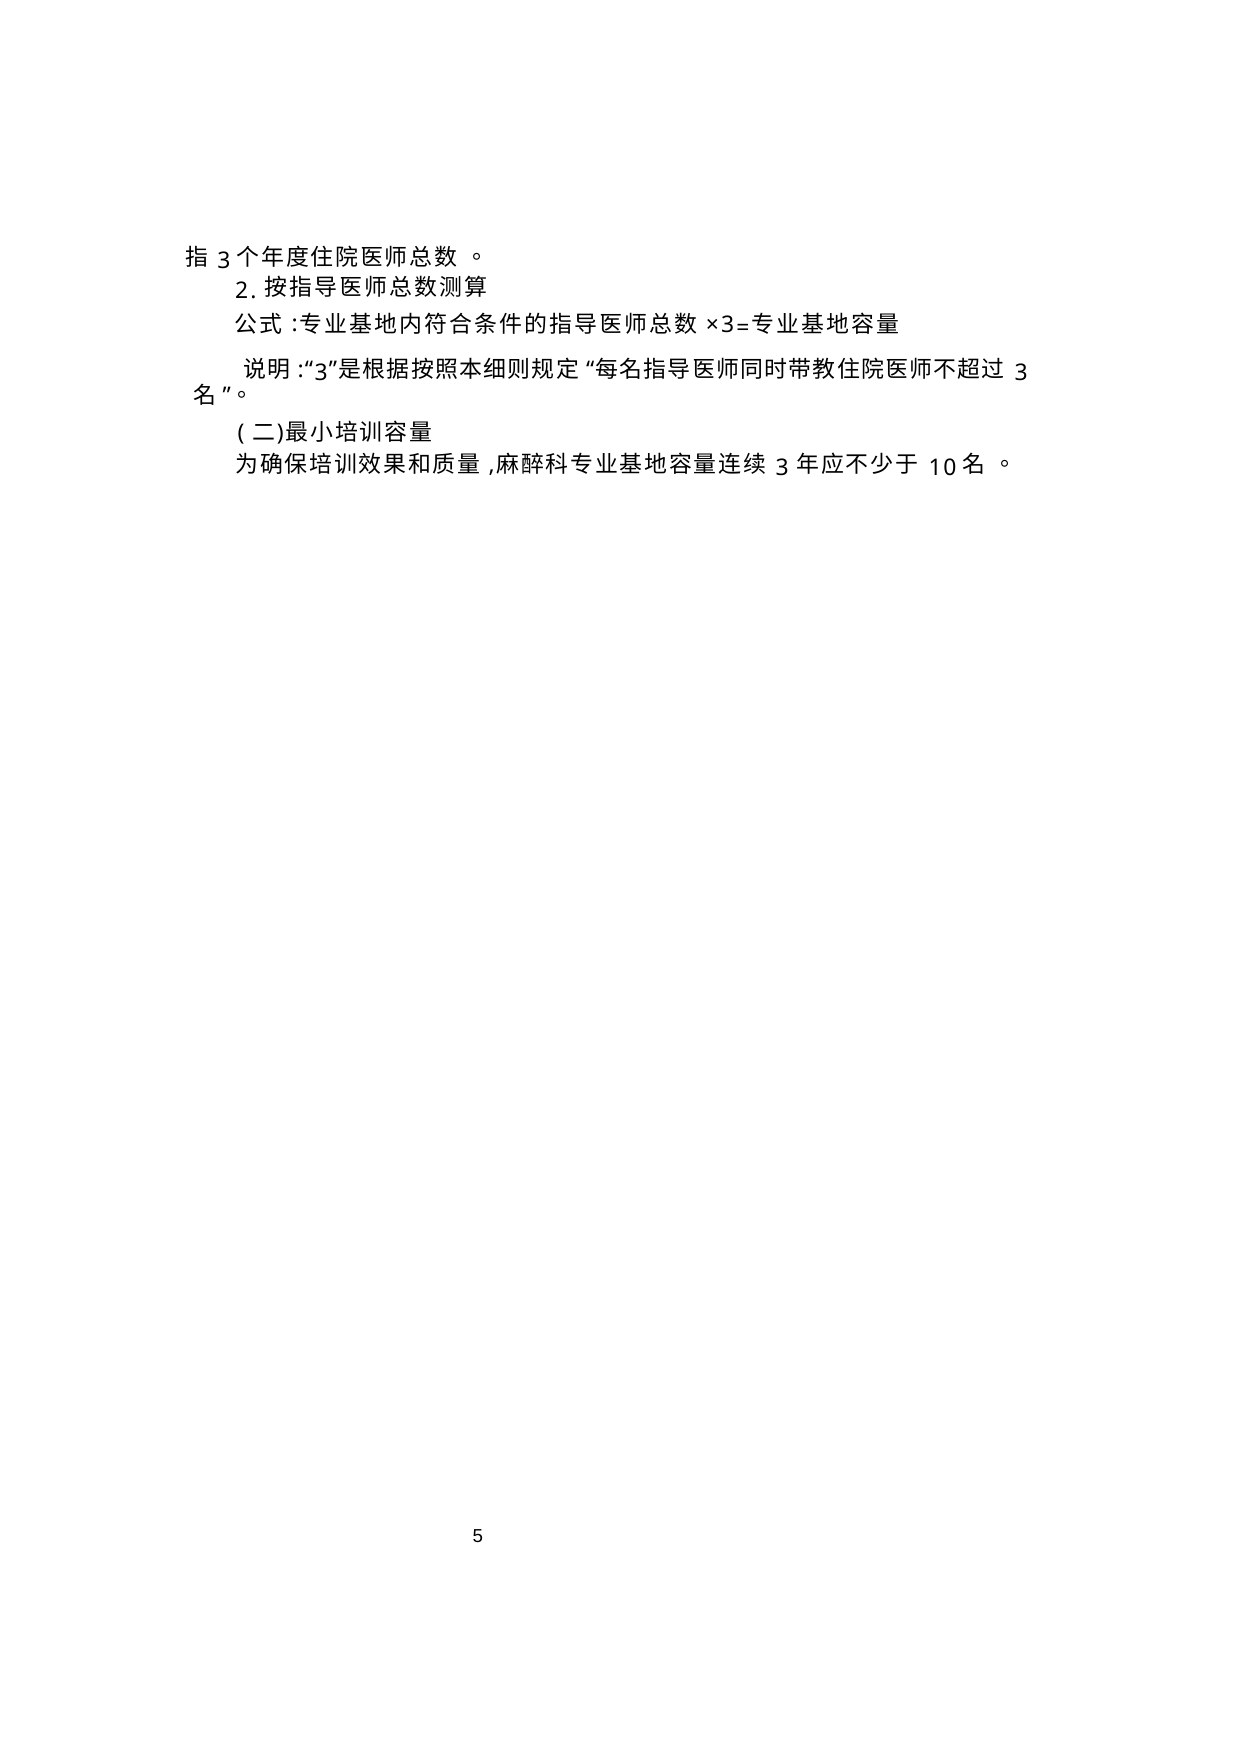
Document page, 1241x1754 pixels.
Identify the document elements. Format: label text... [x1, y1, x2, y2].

text 公式 :专业基地内符合条件的指导医师总数 ×3=专业基地容量 [234, 300, 1062, 355]
text 指 3个年度住院医师总数 。 [185, 246, 1062, 271]
text 为确保培训效果和质量 ,麻醉科专业基地容量连续 3 年应不少于 10名 。 [235, 452, 1062, 477]
text ( 二)最小培训容量 [237, 420, 1062, 446]
text 2. 按指导医师总数测算 [235, 276, 1062, 300]
